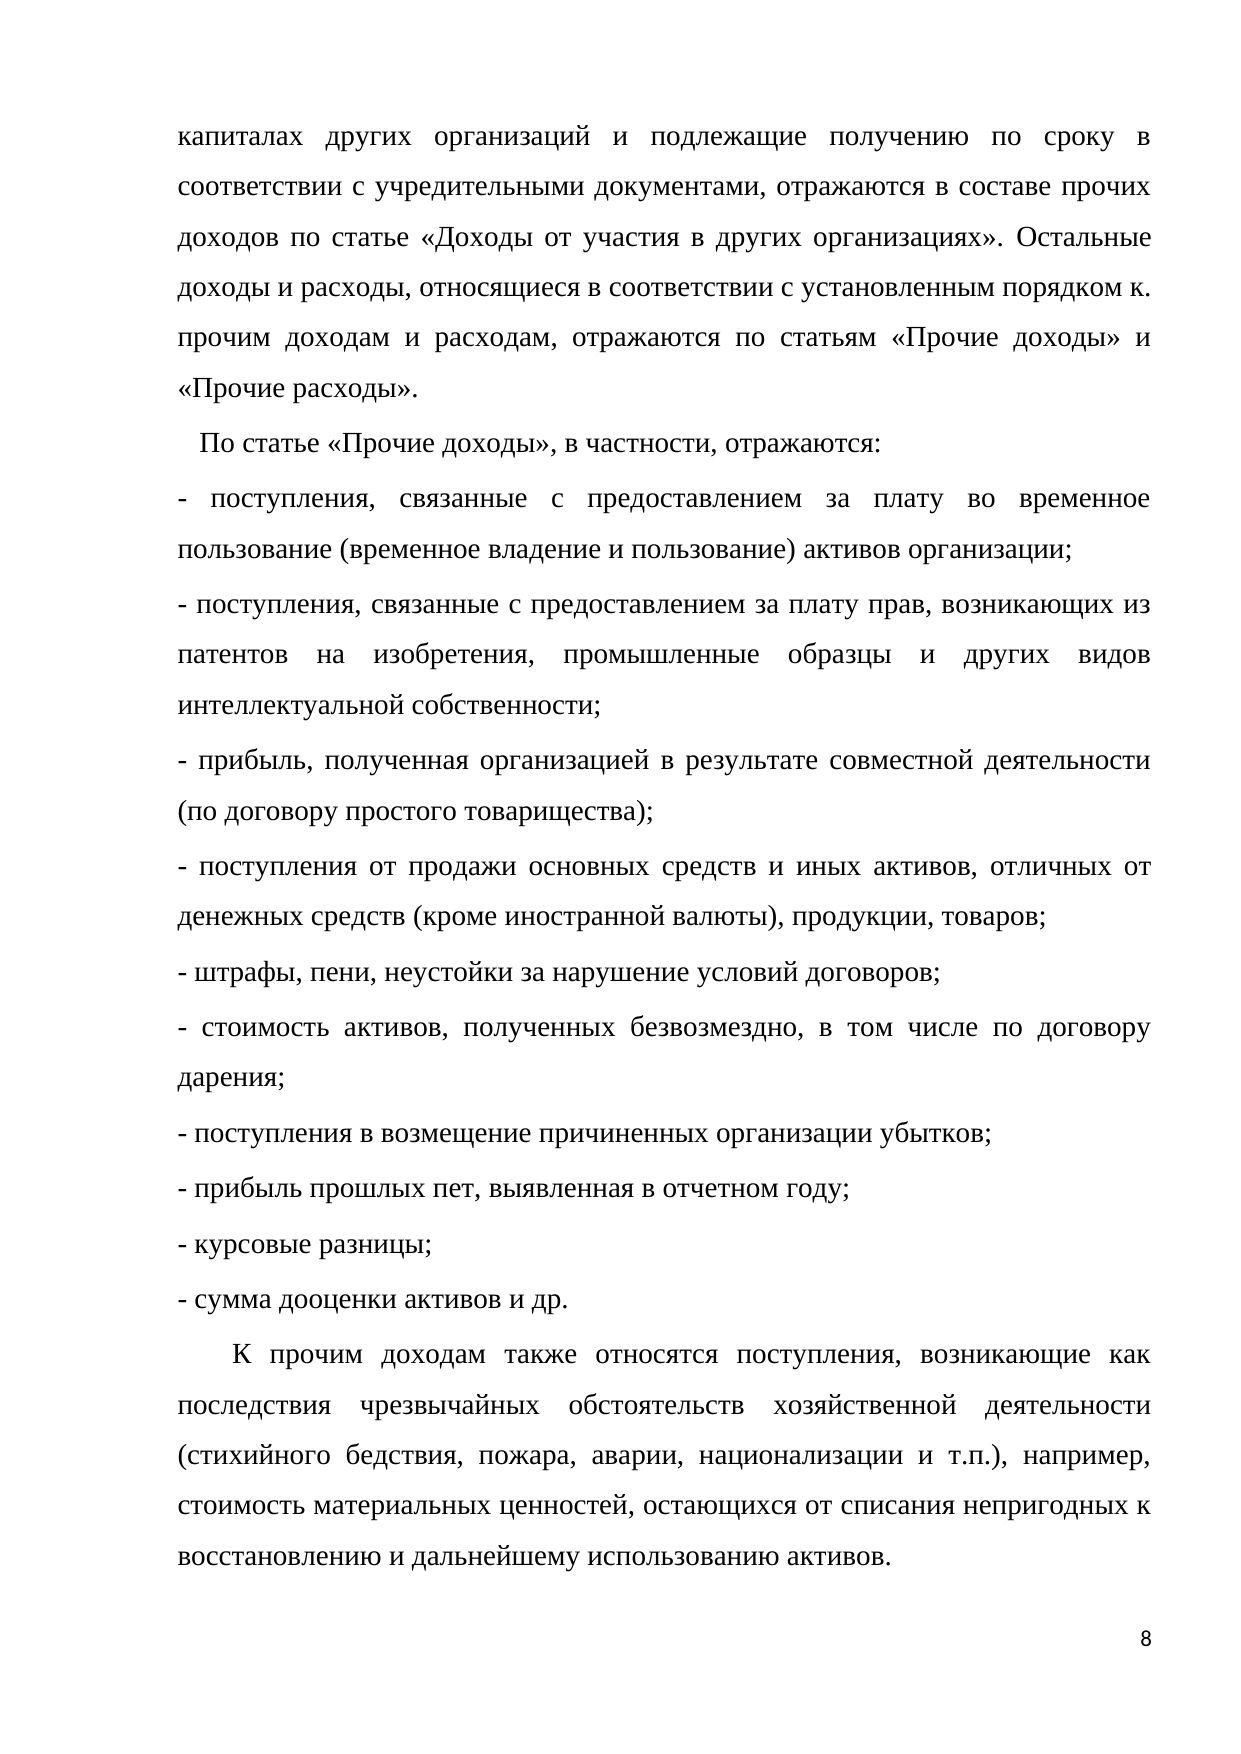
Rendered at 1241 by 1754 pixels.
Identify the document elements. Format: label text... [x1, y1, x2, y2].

text - поступления в возмещение причиненных организации убытков; [177, 1115, 1152, 1148]
text По статье «Прочие доходы», в частности, отражаются: [177, 425, 1152, 459]
text - поступления, связанные с предоставлением за плату во временное пользование (временное владение и пользование) активов организации; [177, 481, 1152, 564]
text - сумма дооценки активов и др. [177, 1281, 1152, 1315]
text - прибыль прошлых пет, выявленная в отчетном году; [177, 1170, 1152, 1204]
text - штрафы, пени, неустойки за нарушение условий договоров; [177, 954, 1152, 987]
text - стоимость активов, полученных безвозмездно, в том числе по договору дарения; [177, 1009, 1152, 1093]
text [177, 118, 1152, 403]
text - прибыль, полученная организацией в результате совместной деятельности (по договору простого товарищества); [177, 742, 1152, 826]
text - поступления, связанные с предоставлением за плату прав, возникающих из патентов на изобретения, промышленные образцы и других видов интеллектуальной собственности; [177, 586, 1152, 720]
text - поступления от продажи основных средств и иных активов, отличных от денежных средств (кроме иностранной валюты), продукции, товаров; [177, 848, 1152, 932]
text - курсовые разницы; [177, 1226, 1152, 1259]
text К прочим доходам также относятся поступления, возникающие как последствия чрезвычайных обстоятельств хозяйственной деятельности (стихийного бедствия, пожара, аварии, национализации и т.п.), например, стоимость материальных ценностей, остающихся от списания непригодных к восстановлению и дальнейшему использованию активов. [177, 1337, 1152, 1571]
